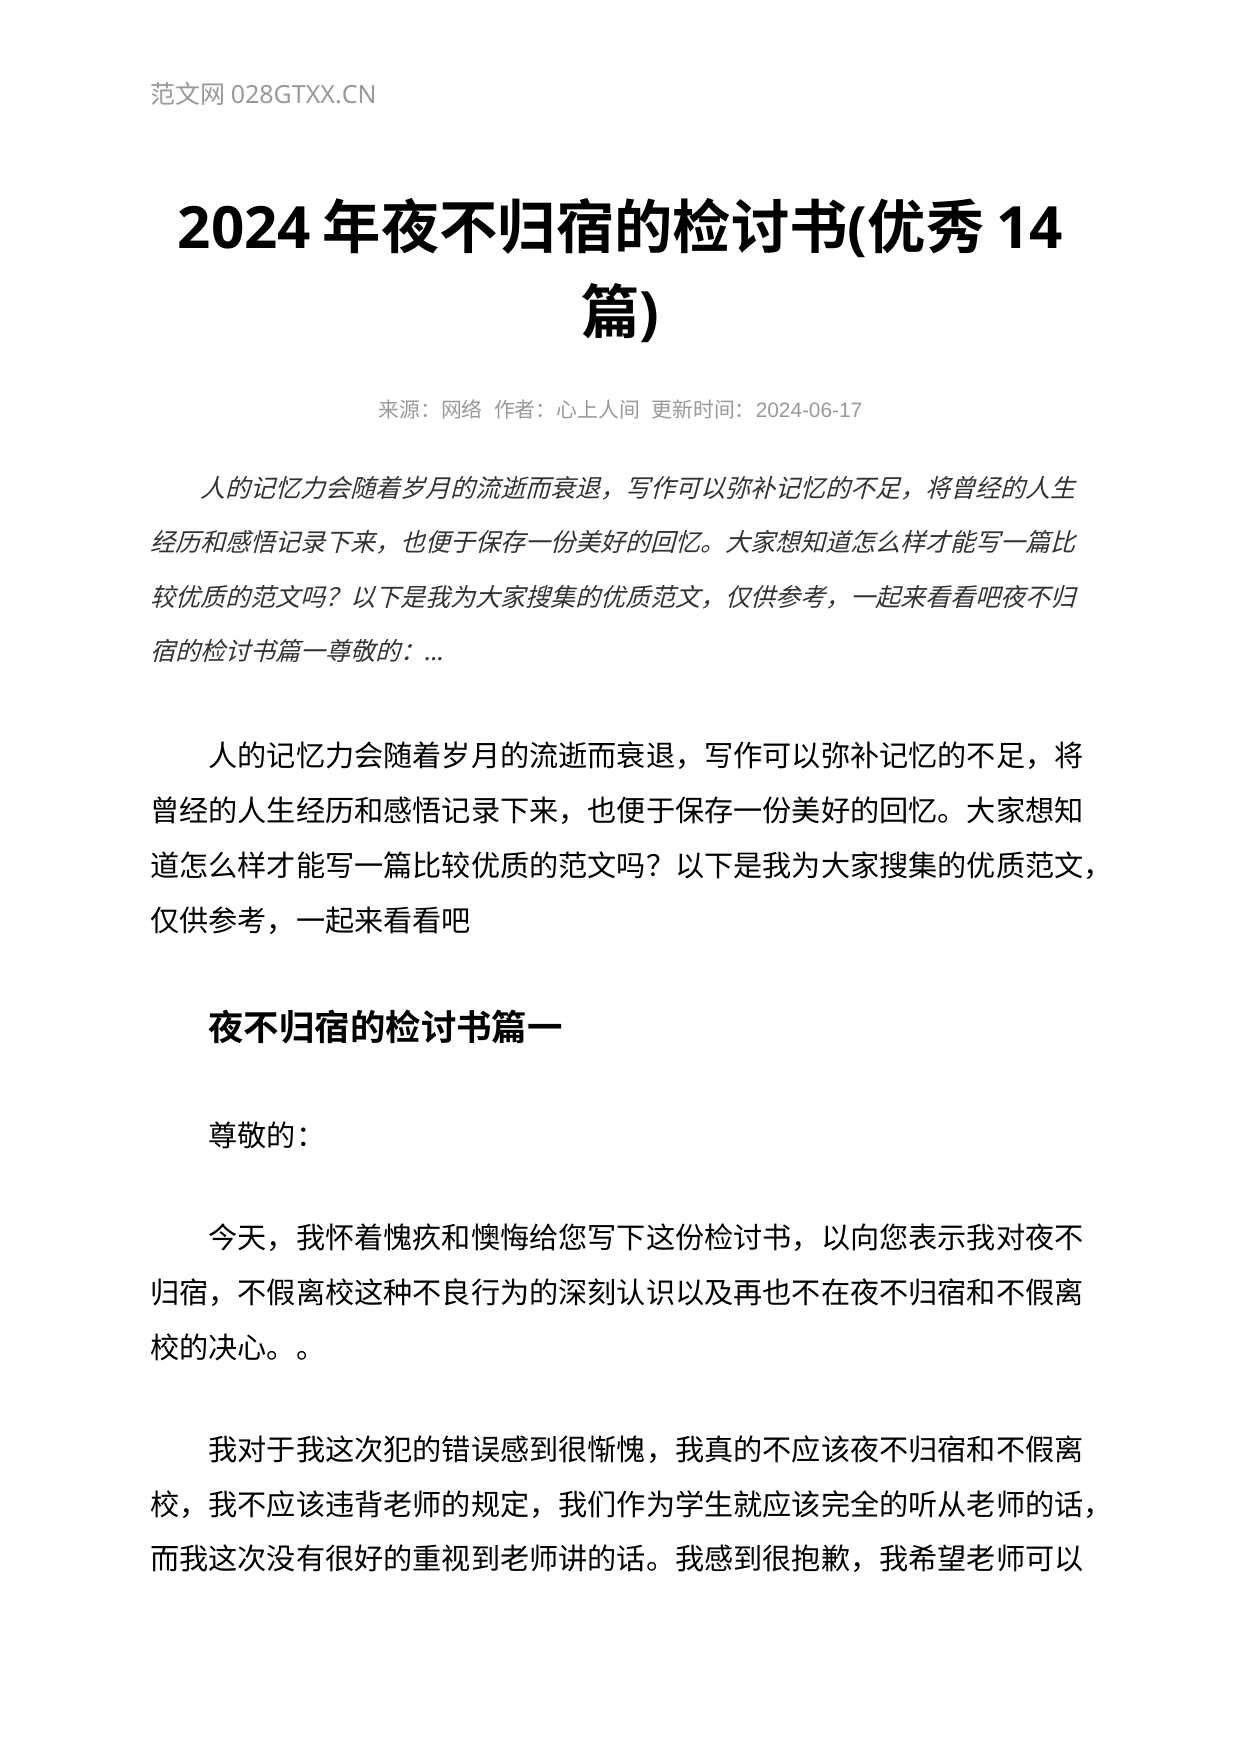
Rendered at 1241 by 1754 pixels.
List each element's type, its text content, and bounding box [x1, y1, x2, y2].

text 人的记忆力会随着岁月的流逝而衰退，写作可以弥补记忆的不足，将曾经的人生经历和感悟记录下来，也便于保存一份美好的回忆。大家想知道怎么样才能写一篇比较优质的范文吗？以下是我为大家搜集的优质范文，仅供参考，一起来看看吧 [150, 733, 1090, 940]
text 今天，我怀着愧疚和懊悔给您写下这份检讨书，以向您表示我对夜不归宿，不假离校这种不良行为的深刻认识以及再也不在夜不归宿和不假离校的决心。。 [150, 1214, 1090, 1367]
text 夜不归宿的检讨书篇一 [150, 999, 1090, 1051]
text 来源：网络 作者：心上人间 更新时间：2024-06-17 [150, 398, 1090, 422]
text 人的记忆力会随着岁月的流逝而衰退，写作可以弥补记忆的不足，将曾经的人生经历和感悟记录下来，也便于保存一份美好的回忆。大家想知道怎么样才能写一篇比较优质的范文吗？以下是我为大家搜集的优质范文，仅供参考，一起来看看吧夜不归宿的检讨书篇一尊敬的：... [150, 468, 1090, 668]
subtitle 2024年夜不归宿的检讨书(优秀14篇) [150, 181, 1090, 351]
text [150, 1426, 1090, 1578]
text 尊敬的： [150, 1113, 1090, 1155]
